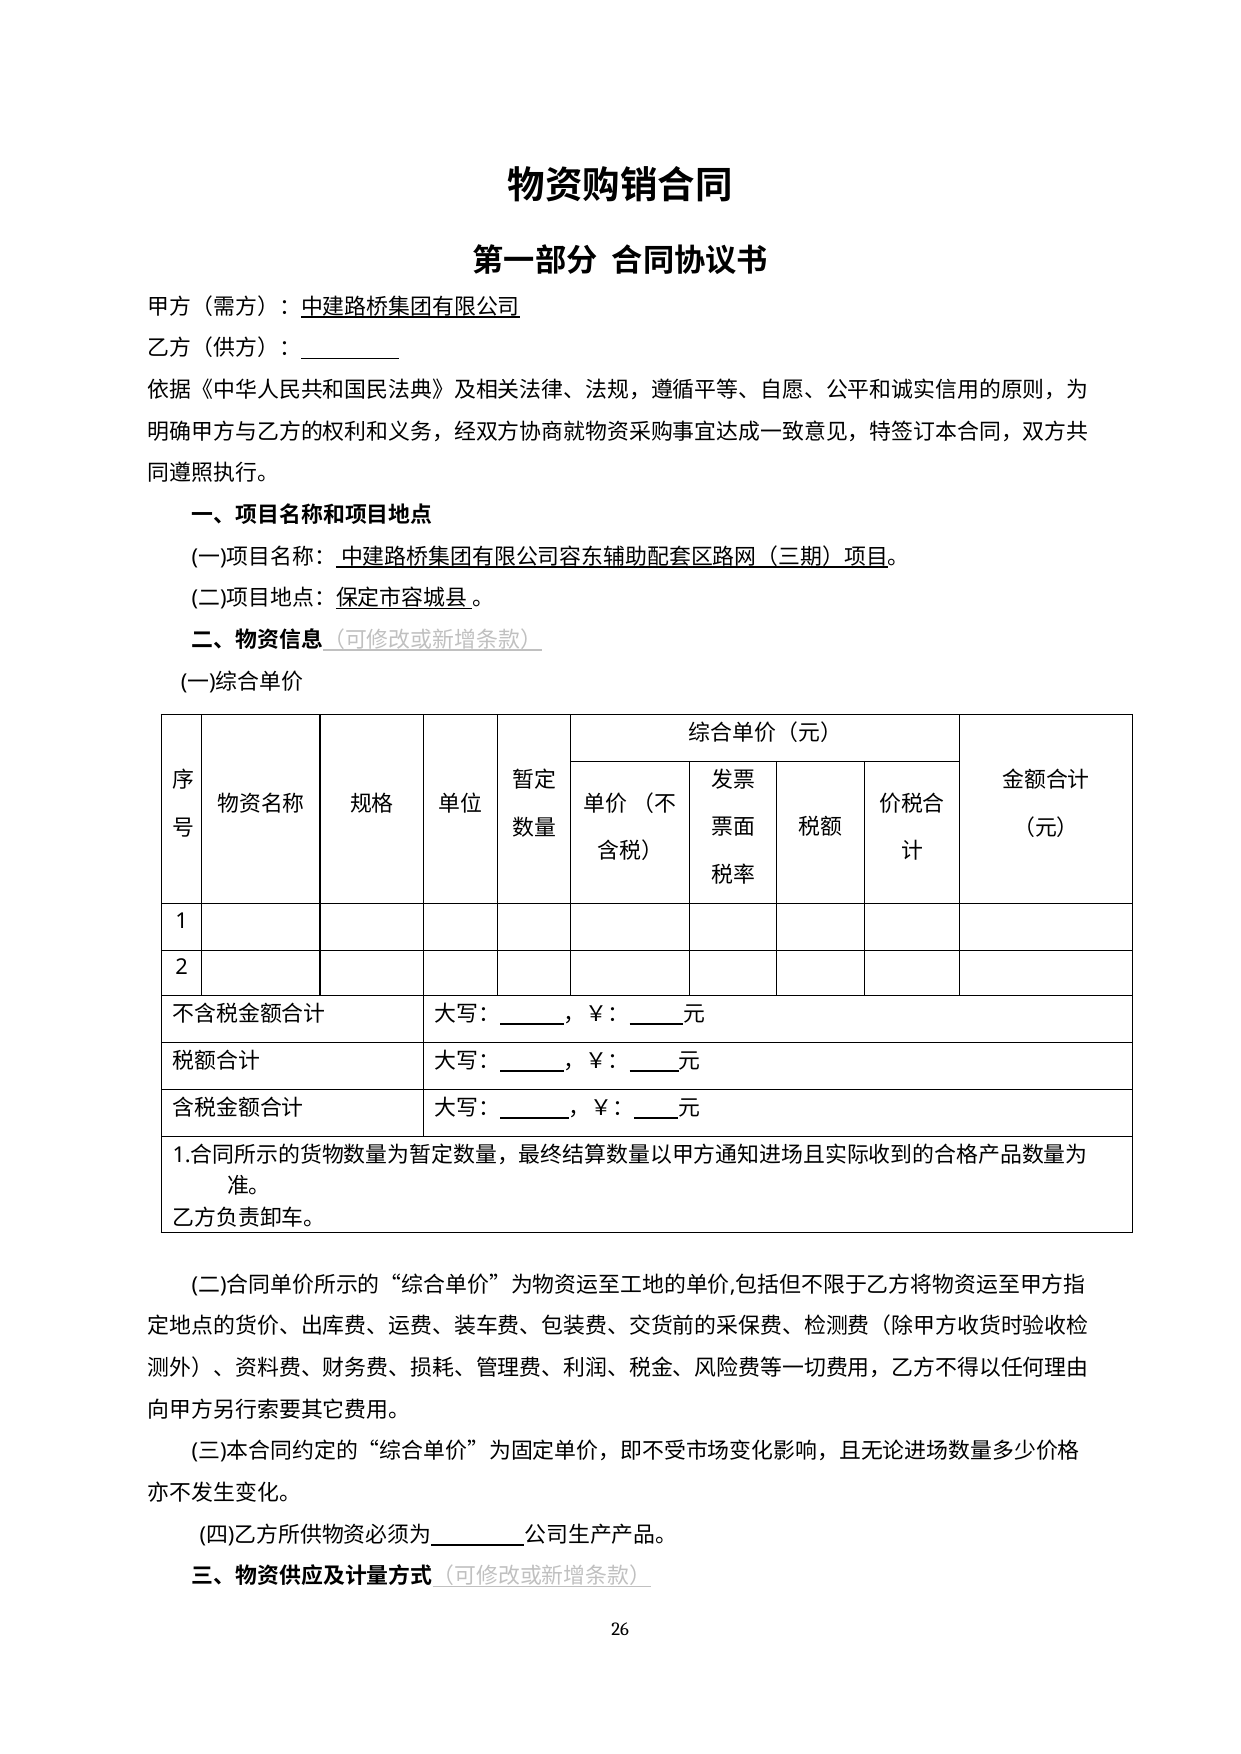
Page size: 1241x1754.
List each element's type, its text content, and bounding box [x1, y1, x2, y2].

text 依据《中华人民共和国民法典》及相关法律、法规，遵循平等、自愿、公平和诚实信用的原则，为明确甲方与乙方的权利和义务，经双方协商就物资采购事宜达成一致意见，特签订本合同，双方共同遵照执行。 [148, 364, 1092, 489]
table_cell [571, 904, 689, 950]
table_cell [498, 904, 570, 950]
table_cell [202, 904, 319, 950]
table_cell [571, 951, 689, 995]
table_cell 发票票面税率 [690, 762, 776, 903]
table_cell [498, 951, 570, 995]
table_cell 2 [162, 951, 201, 995]
table_cell [777, 904, 864, 950]
table_cell [690, 904, 776, 950]
table_header 暂定数量 [498, 715, 570, 903]
table_cell 含税金额合计 [162, 1090, 423, 1136]
table_cell [690, 951, 776, 995]
table_cell 大写： ，￥： 元 [424, 996, 1132, 1042]
table_cell 不含税金额合计 [162, 996, 423, 1042]
text 三、物资供应及计量方式（可修改或新增条款） [148, 1551, 1092, 1592]
table_cell 单价 （不含税） [571, 762, 689, 903]
table_cell 价税合计 [865, 762, 959, 903]
table_cell [321, 904, 423, 950]
table_cell [865, 904, 959, 950]
table_cell [202, 951, 319, 995]
text 第一部分 合同协议书 [148, 236, 1092, 281]
table_cell 大写： ，￥： 元 [424, 1090, 1132, 1136]
text 一、项目名称和项目地点 [148, 489, 1092, 531]
table_cell [321, 951, 423, 995]
table_cell [865, 951, 959, 995]
text (二)合同单价所示的“综合单价”为物资运至工地的单价,包括但不限于乙方将物资运至甲方指定地点的货价、出库费、运费、装车费、包装费、交货前的采保费、检测费（除甲方收货时验收检测外）、资料费、财务费、损耗、管理费、利润、税金、风险费等一切费用，乙方不得以任何理由向甲方另行索要其它费用。 [148, 723, 1092, 1426]
text (三)本合同约定的“综合单价”为固定单价，即不受市场变化影响，且无论进场数量多少价格亦不发生变化。 [148, 1426, 1092, 1509]
text 乙方（供方）： [148, 322, 1092, 364]
table_cell [960, 951, 1132, 995]
text 甲方（需方）：中建路桥集团有限公司 [148, 281, 1092, 322]
table_header 单位 [424, 715, 497, 903]
table_cell [424, 904, 497, 950]
table_cell 税额 [777, 762, 864, 903]
table_cell 大写： ，￥： 元 [424, 1043, 1132, 1089]
text 二、物资信息（可修改或新增条款） [148, 614, 1092, 656]
table_cell 税额合计 [162, 1043, 423, 1089]
text (一)项目名称： 中建路桥集团有限公司容东辅助配套区路网（三期）项目。 [148, 531, 1092, 572]
table_cell [424, 951, 497, 995]
table_header 序号 [162, 715, 201, 903]
table_cell 1.合同所示的货物数量为暂定数量，最终结算数量以甲方通知进场且实际收到的合格产品数量为准。 乙方负责卸车。 [162, 1137, 1132, 1232]
table_cell [960, 904, 1132, 950]
text 物资购销合同 [148, 155, 1092, 209]
text (二)项目地点：保定市容城县 。 [148, 572, 1092, 614]
table_header 综合单价（元） [571, 715, 959, 761]
text (四)乙方所供物资必须为 公司生产产品。 [148, 1509, 1092, 1551]
table_header 物资名称 [202, 715, 319, 903]
table_header 规格 [321, 715, 423, 903]
table_cell [777, 951, 864, 995]
text (一)综合单价 [148, 656, 1092, 697]
table_cell 1 [162, 904, 201, 950]
table_header 金额合计（元） [960, 715, 1132, 903]
